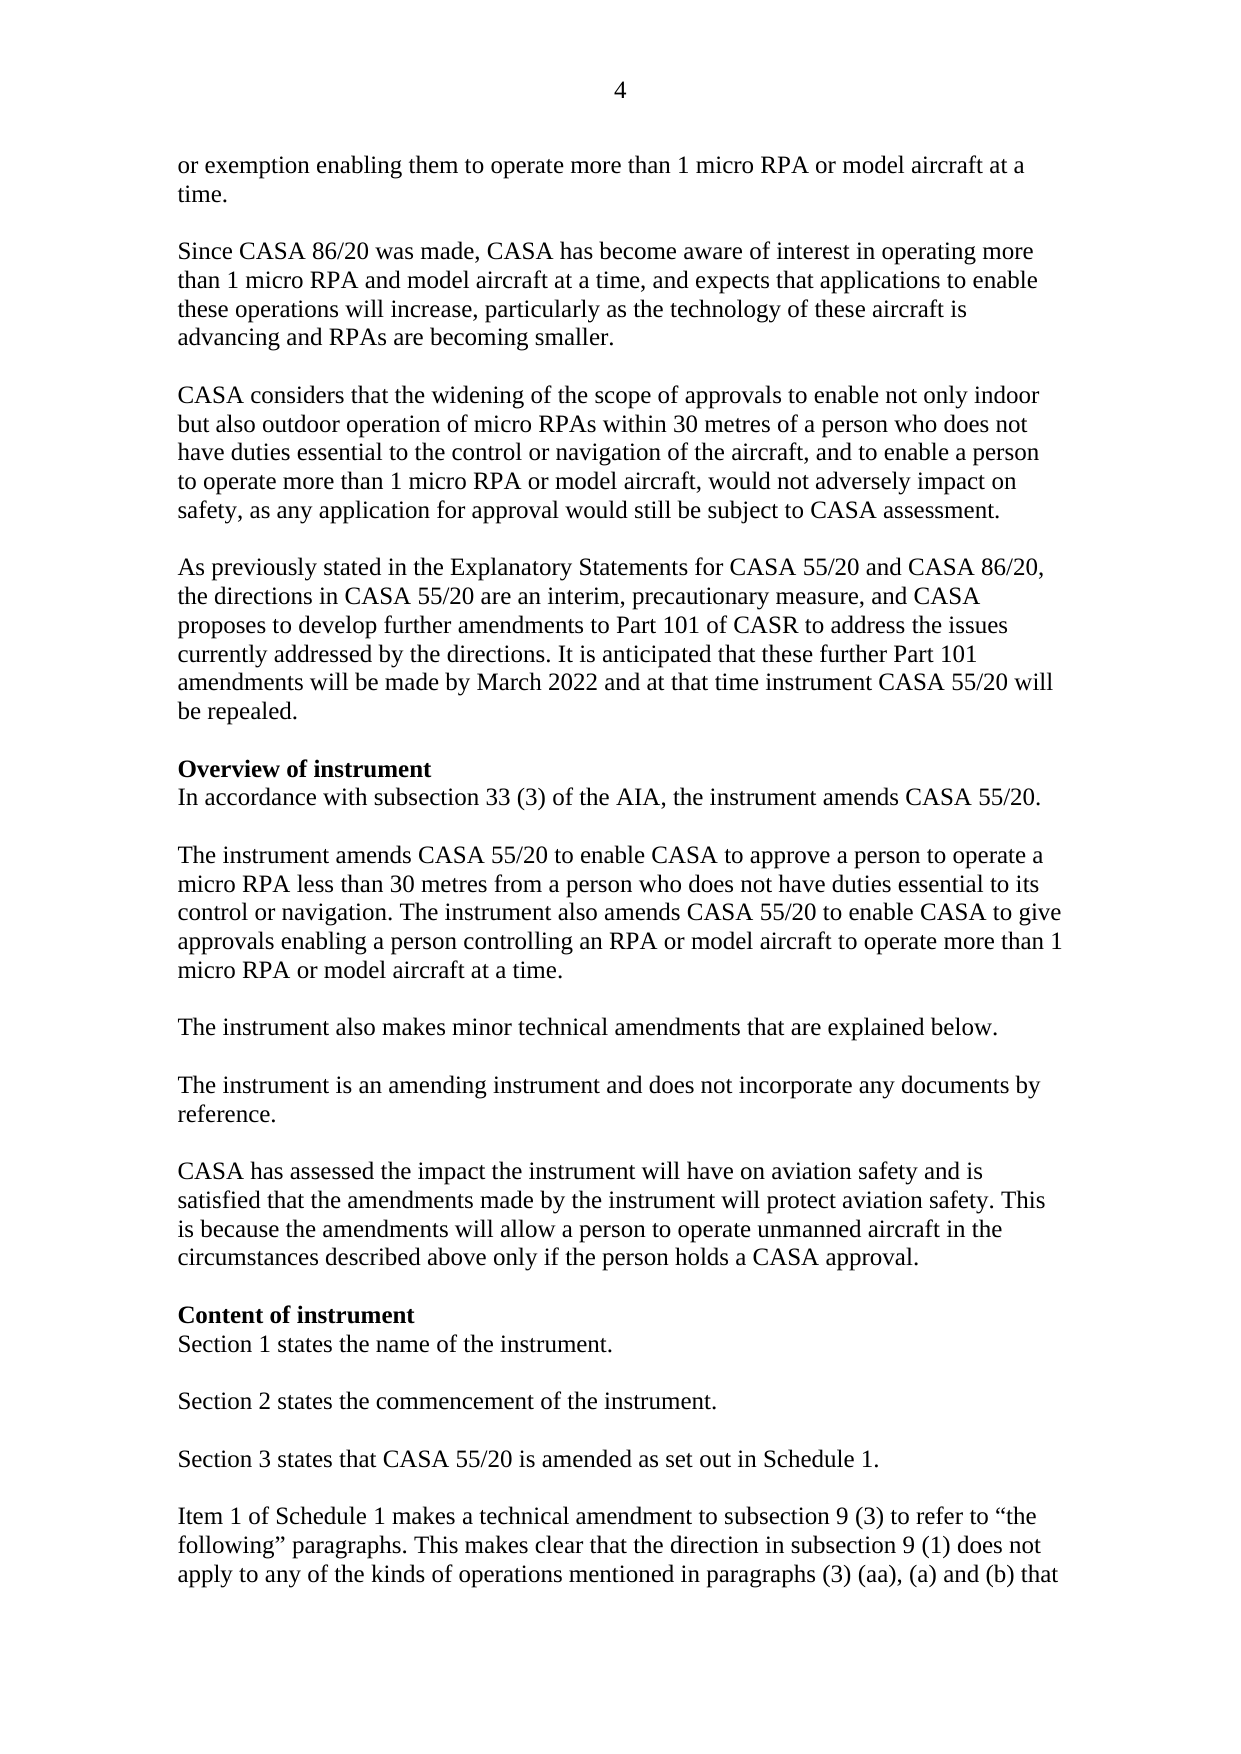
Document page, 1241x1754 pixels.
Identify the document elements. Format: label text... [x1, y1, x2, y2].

text The instrument amends CASA 55/20 to enable CASA to approve a person to operate a micro RPA less than 30 metres from a person who does not have duties essential to its control or navigation. The instrument also amends CASA 55/20 to enable CASA to give approvals enabling a person controlling an RPA or model aircraft to operate more than 1 micro RPA or model aircraft at a time. [177, 840, 1063, 984]
text Content of instrument [177, 1300, 1063, 1329]
text CASA considers that the widening of the scope of approvals to enable not only indoor but also outdoor operation of micro RPAs within 30 metres of a person who does not have duties essential to the control or navigation of the aircraft, and to enable a person to operate more than 1 micro RPA or model aircraft, would not adversely impact on safety, as any application for approval would still be subject to CASA assessment. [177, 380, 1063, 524]
text Since CASA 86/20 was made, CASA has become aware of interest in operating more than 1 micro RPA and model aircraft at a time, and expects that applications to enable these operations will increase, particularly as the technology of these aircraft is advancing and RPAs are becoming smaller. [177, 236, 1063, 351]
text CASA has assessed the impact the instrument will have on aviation safety and is satisfied that the amendments made by the instrument will protect aviation safety. This is because the amendments will allow a person to operate unmanned aircraft in the circumstances described above only if the person holds a CASA approval. [177, 1156, 1063, 1271]
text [177, 150, 1063, 207]
text Section 1 states the name of the instrument. [177, 1329, 1063, 1357]
text In accordance with subsection 33 (3) of the AIA, the instrument amends CASA 55/20. [177, 782, 1063, 811]
text Section 3 states that CASA 55/20 is amended as set out in Schedule 1. [177, 1444, 1063, 1472]
text As previously stated in the Explanatory Statements for CASA 55/20 and CASA 86/20, the directions in CASA 55/20 are an interim, precautionary measure, and CASA proposes to develop further amendments to Part 101 of CASR to address the issues currently addressed by the directions. It is anticipated that these further Part 101 amendments will be made by March 2022 and at that time instrument CASA 55/20 will be repealed. [177, 552, 1063, 725]
text Overview of instrument [177, 754, 1063, 782]
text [177, 1501, 1063, 1587]
text The instrument is an amending instrument and does not incorporate any documents by reference. [177, 1070, 1063, 1127]
text Section 2 states the commencement of the instrument. [177, 1386, 1063, 1415]
text The instrument also makes minor technical amendments that are explained below. [177, 1012, 1063, 1041]
